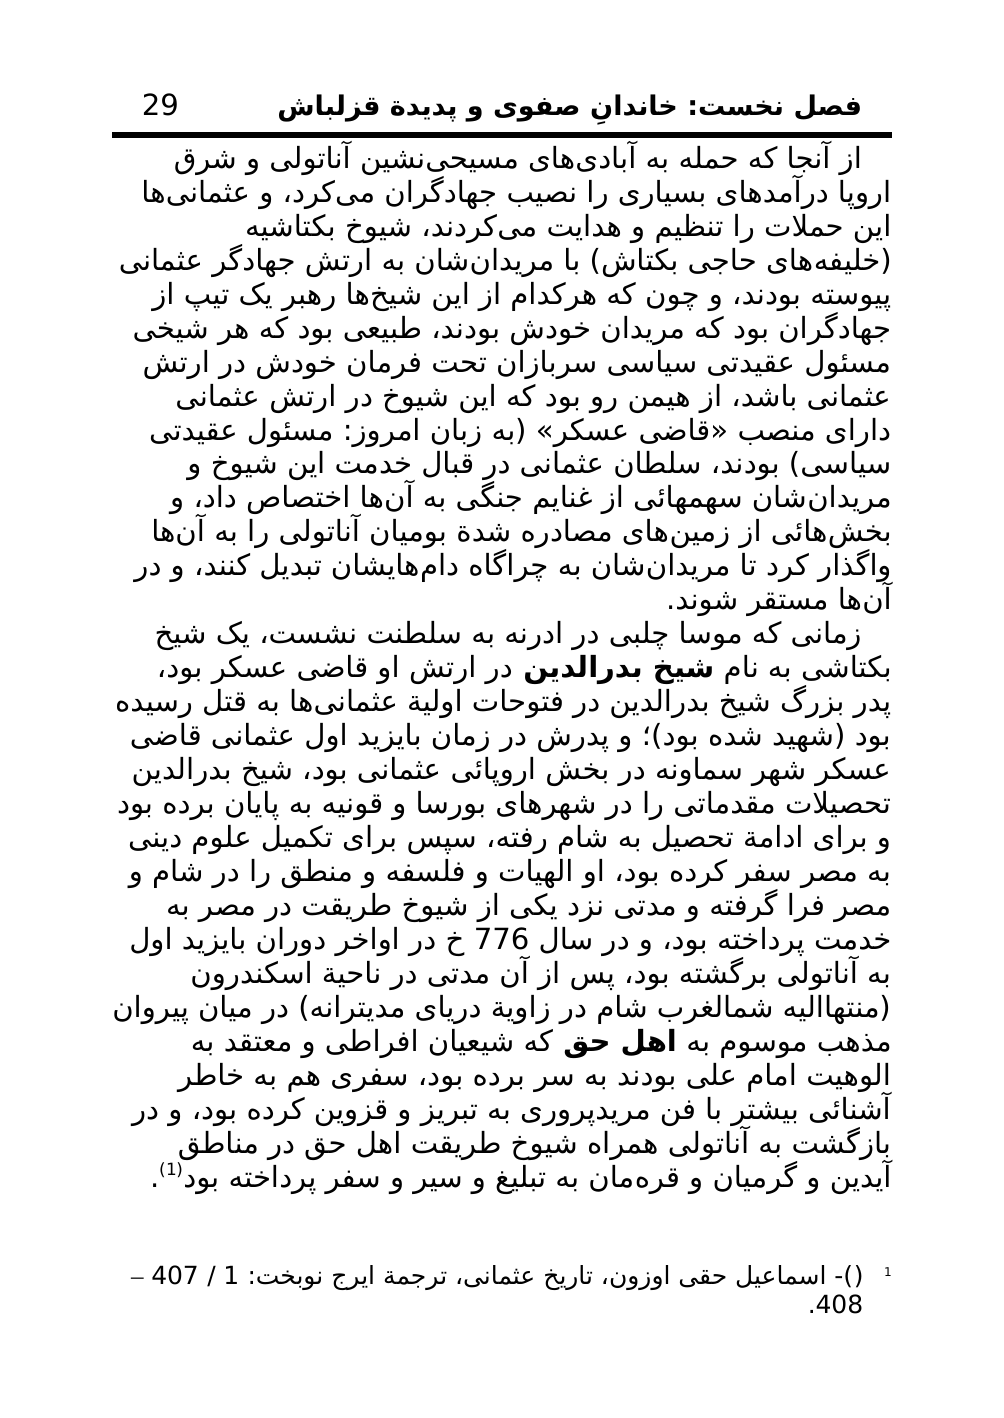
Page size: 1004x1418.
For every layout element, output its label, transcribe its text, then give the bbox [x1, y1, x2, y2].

text از آنجا که حمله به آبادی‌های مسیحی‌نشین آناتولی و شرق اروپا درآمدهای بسیاری را نصیب جهادگران می‌کرد، و عثمانی‌ها این حملات را تنظیم و هدایت می‌کردند، شیوخ بکتاشیه (خلیفه‌های حاجی بکتاش) با مریدان‌شان به ارتش جهادگر عثمانی پیوسته بودند، و چون که هرکدام از این شیخ‌ها رهبر یک تیپ از جهادگران بود که مریدان خودش بودند، طبیعی بود که هر شیخی مسئول عقیدتی سیاسی سربازان تحت فرمان خودش در ارتش عثمانی باشد، از هیمن رو بود که این شیوخ در ارتش عثمانی دارای منصب «قاضی عسکر» (به زبان امروز: مسئول عقیدتی سیاسی) بودند، سلطان عثمانی در قبال خدمت این شیوخ و مریدان‌شان سهمهائی از غنایم جنگی به آن‌ها اختصاص داد، و بخش‌هائی از زمین‌های مصادره شدة بومیان آناتولی را به آن‌ها واگذار کرد تا مریدان‌شان به چراگاه دام‌هایشان تبدیل کنند، و در آن‌ها مستقر شوند. [112, 141, 892, 617]
text زمانی که موسا چلبی در ادرنه به سلطنت نشست، یک شیخ بکتاشی به نام شیخ بدرالدین در ارتش او قاضی عسکر بود، پدر بزرگ شیخ بدرالدین در فتوحات اولیة عثمانی‌ها به قتل رسیده بود (شهید شده بود)؛ و پدرش در زمان بایزید اول عثمانی قاضی عسکر شهر سماونه در بخش اروپائی عثمانی بود، شیخ بدرالدین تحصیلات مقدماتی را در شهرهای بورسا و قونیه به پایان برده بود و برای ادامة تحصیل به شام رفته، سپس برای تکمیل علوم دینی به مصر سفر کرده بود، او الهیات و فلسفه و منطق را در شام و مصر فرا گرفته و مدتی نزد یکی از شیوخ طریقت در مصر به خدمت پرداخته بود، و در سال 776 خ در اواخر دوران بایزید اول به آناتولی برگشته بود، پس از آن مدتی در ناحیة اسکندرون (منتهاالیه شمالغرب شام در زاویة دریای مدیترانه) در میان پیروان مذهب موسوم به اهل حق که شیعیان افراطی و معتقد به الوهیت امام علی بودند به سر برده بود، سفری هم به خاطر آشنائی بیشتر با فن مریدپروری به تبریز و قزوین کرده بود، و در بازگشت به آناتولی همراه شیوخ طریقت اهل حق در مناطق آیدین و گرمیان و قره‌مان به تبلیغ و سیر و سفر پرداخته بود(). [112, 617, 892, 1194]
